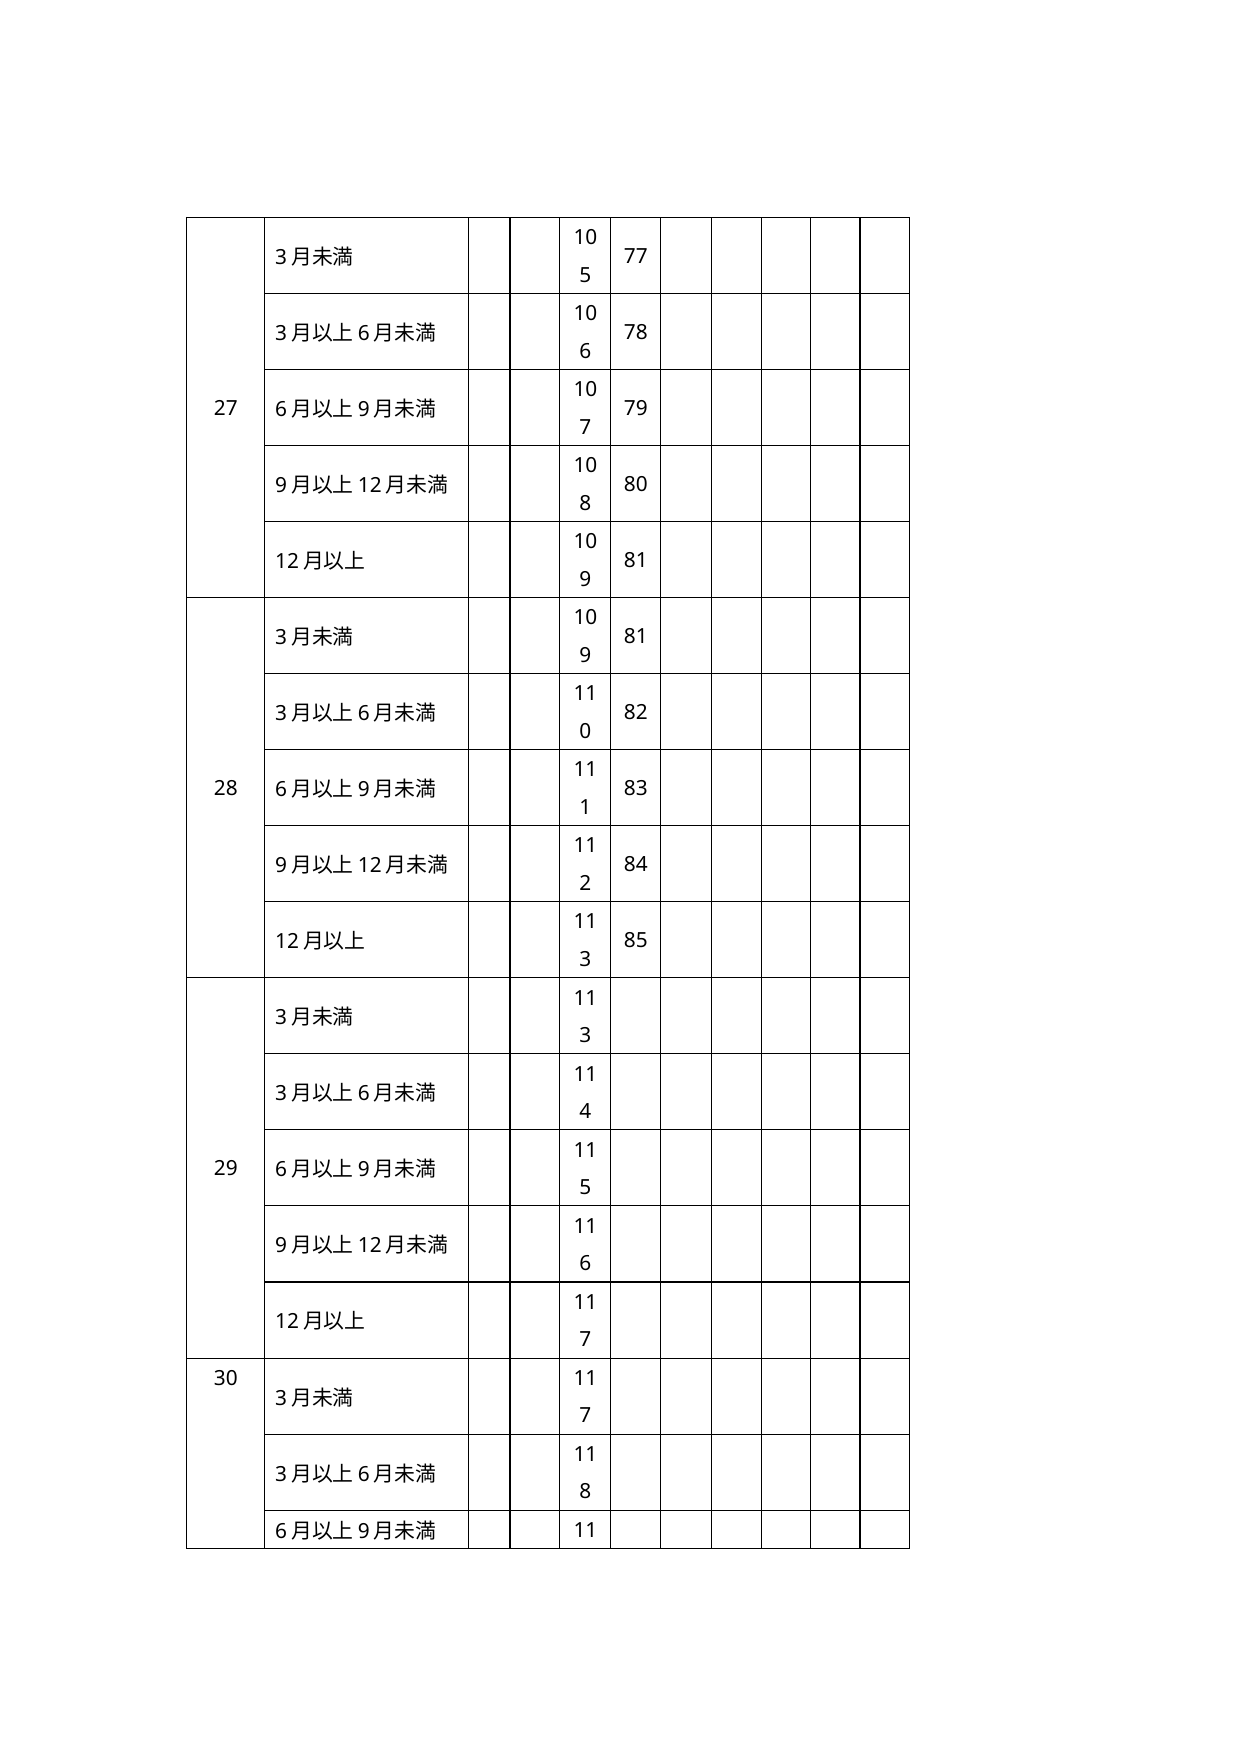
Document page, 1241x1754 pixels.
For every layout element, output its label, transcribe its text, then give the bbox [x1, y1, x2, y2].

table_cell [469, 1511, 509, 1548]
table_cell [469, 1130, 509, 1205]
table_cell [469, 294, 509, 369]
table_cell 6月以上9月未満 [265, 370, 468, 445]
table_cell 3月未満 [265, 598, 468, 673]
table_cell [511, 1359, 559, 1433]
table_cell [712, 598, 761, 673]
table_cell [469, 902, 509, 977]
table_cell [661, 1511, 711, 1548]
table_cell [661, 1054, 711, 1129]
table_cell [661, 598, 711, 673]
table_cell 30 [187, 1359, 264, 1548]
table_cell [712, 1511, 761, 1548]
table_cell [661, 446, 711, 521]
table_cell [811, 598, 859, 673]
table_cell [611, 1435, 660, 1509]
table_cell 28 [187, 598, 264, 977]
table_cell [861, 370, 909, 445]
table_cell [469, 978, 509, 1053]
table_cell [511, 674, 559, 749]
table_cell 6月以上9月未満 [265, 750, 468, 825]
table_cell 109 [560, 522, 610, 597]
table_cell [861, 902, 909, 977]
table_cell 3月以上6月未満 [265, 294, 468, 369]
table_cell [611, 1130, 660, 1205]
table_cell [712, 1359, 761, 1433]
table_cell 115 [560, 1130, 610, 1205]
table_cell [661, 1206, 711, 1281]
table_cell 29 [187, 978, 264, 1357]
table_cell [861, 1283, 909, 1357]
table_cell 3月以上6月未満 [265, 1054, 468, 1129]
table_cell [712, 1206, 761, 1281]
table_cell [762, 294, 810, 369]
table_cell 106 [560, 294, 610, 369]
table_cell [511, 294, 559, 369]
table_cell 111 [560, 750, 610, 825]
table_cell [861, 446, 909, 521]
table_cell 12月以上 [265, 522, 468, 597]
table_cell [811, 522, 859, 597]
table_cell 9月以上12月未満 [265, 1206, 468, 1281]
table_cell 81 [611, 598, 660, 673]
table_cell 82 [611, 674, 660, 749]
table_cell [811, 1206, 859, 1281]
table_cell 3月未満 [265, 1359, 468, 1433]
table_cell [511, 598, 559, 673]
table_cell [469, 1283, 509, 1357]
table_cell [511, 1283, 559, 1357]
table_cell 85 [611, 902, 660, 977]
table_cell [661, 1359, 711, 1433]
table_cell [469, 1054, 509, 1129]
table_cell 114 [560, 1054, 610, 1129]
table_cell 113 [560, 902, 610, 977]
table_cell [861, 598, 909, 673]
table_cell 77 [611, 218, 660, 293]
table_cell [712, 522, 761, 597]
table_cell [511, 522, 559, 597]
table_cell [511, 446, 559, 521]
table_cell 107 [560, 370, 610, 445]
table_cell [469, 1206, 509, 1281]
table_cell 116 [560, 1206, 610, 1281]
table_cell [712, 674, 761, 749]
table_cell [861, 1054, 909, 1129]
table_cell [511, 978, 559, 1053]
table_cell [611, 1206, 660, 1281]
table_cell [811, 1511, 859, 1548]
table_cell [712, 218, 761, 293]
table_cell [661, 522, 711, 597]
table_cell [811, 1283, 859, 1357]
table_cell [511, 218, 559, 293]
table_cell [661, 902, 711, 977]
table_cell [811, 902, 859, 977]
table_cell [469, 446, 509, 521]
table_cell [811, 674, 859, 749]
table_cell 83 [611, 750, 660, 825]
table_cell 3月以上6月未満 [265, 674, 468, 749]
table_cell [712, 1130, 761, 1205]
table_cell [762, 1283, 810, 1357]
table_cell [861, 750, 909, 825]
table_cell [661, 674, 711, 749]
table_cell [811, 446, 859, 521]
table_cell 108 [560, 446, 610, 521]
table_cell [712, 446, 761, 521]
table_cell [811, 294, 859, 369]
table_cell [811, 218, 859, 293]
table_cell [661, 1435, 711, 1509]
table_cell [811, 826, 859, 901]
table_cell [712, 902, 761, 977]
table_cell [811, 978, 859, 1053]
table_cell 3月未満 [265, 978, 468, 1053]
table_cell 84 [611, 826, 660, 901]
table_cell 105 [560, 218, 610, 293]
table_cell 12月以上 [265, 1283, 468, 1357]
table_cell [661, 750, 711, 825]
table_cell [861, 978, 909, 1053]
table_cell [861, 294, 909, 369]
table_cell [861, 1130, 909, 1205]
table_cell 12月以上 [265, 902, 468, 977]
table_cell [811, 370, 859, 445]
table_cell [511, 370, 559, 445]
table_cell [861, 522, 909, 597]
table_cell 109 [560, 598, 610, 673]
table_cell [762, 902, 810, 977]
table_cell [762, 826, 810, 901]
table_cell [661, 978, 711, 1053]
table_cell [762, 978, 810, 1053]
table_cell 3月以上6月未満 [265, 1435, 468, 1509]
table_cell 6月以上9月未満 [265, 1130, 468, 1205]
table_cell [712, 750, 761, 825]
table_cell [661, 370, 711, 445]
table_cell 112 [560, 826, 610, 901]
table_cell [762, 1206, 810, 1281]
table_cell 113 [560, 978, 610, 1053]
table_cell [861, 826, 909, 901]
table_cell [712, 1435, 761, 1509]
table_cell [861, 674, 909, 749]
table_cell [469, 598, 509, 673]
table_cell [712, 1054, 761, 1129]
table_cell [861, 218, 909, 293]
table_cell [661, 294, 711, 369]
table_cell [811, 750, 859, 825]
table_cell [762, 1054, 810, 1129]
table_cell [762, 1359, 810, 1433]
table_cell [762, 446, 810, 521]
table_cell [611, 1283, 660, 1357]
table_cell 9月以上12月未満 [265, 826, 468, 901]
table_cell [611, 978, 660, 1053]
table_cell [861, 1511, 909, 1548]
table_cell [811, 1130, 859, 1205]
table_cell [469, 370, 509, 445]
table_cell 119 [560, 1511, 610, 1548]
table_cell [762, 674, 810, 749]
table_cell [762, 370, 810, 445]
table_cell [762, 1130, 810, 1205]
table_cell [511, 1130, 559, 1205]
table_cell [469, 750, 509, 825]
table_cell 3月未満 [265, 218, 468, 293]
table_cell 117 [560, 1359, 610, 1433]
table_cell 27 [187, 218, 264, 597]
table_cell 79 [611, 370, 660, 445]
table_cell [469, 1435, 509, 1509]
table_cell [511, 826, 559, 901]
table_cell 110 [560, 674, 610, 749]
table_cell [611, 1054, 660, 1129]
table_cell [762, 750, 810, 825]
table_cell [469, 1359, 509, 1433]
table_cell 80 [611, 446, 660, 521]
table_cell 6月以上9月未満 [265, 1511, 468, 1548]
table_cell [511, 1206, 559, 1281]
table_cell [861, 1435, 909, 1509]
table_cell [661, 826, 711, 901]
table_cell [762, 1511, 810, 1548]
table_cell [469, 218, 509, 293]
table_cell 81 [611, 522, 660, 597]
table_cell [661, 1130, 711, 1205]
table_cell [469, 522, 509, 597]
table_cell [661, 218, 711, 293]
table_cell [712, 826, 761, 901]
table_cell [811, 1359, 859, 1433]
table_cell [861, 1359, 909, 1433]
table_cell [762, 218, 810, 293]
table_cell [511, 1511, 559, 1548]
table_cell [811, 1435, 859, 1509]
table_cell [469, 674, 509, 749]
table_cell [712, 294, 761, 369]
table_cell 117 [560, 1283, 610, 1357]
table_cell [861, 1206, 909, 1281]
table_cell [762, 598, 810, 673]
table_cell 78 [611, 294, 660, 369]
table_cell 118 [560, 1435, 610, 1509]
table_cell [661, 1283, 711, 1357]
table_cell 9月以上12月未満 [265, 446, 468, 521]
table_cell [712, 370, 761, 445]
table_cell [762, 522, 810, 597]
table_cell [811, 1054, 859, 1129]
table_cell [511, 1435, 559, 1509]
table_cell [712, 978, 761, 1053]
table_cell [469, 826, 509, 901]
table_cell [511, 902, 559, 977]
table_cell [511, 750, 559, 825]
table_cell [712, 1283, 761, 1357]
table_cell [611, 1359, 660, 1433]
table_cell [511, 1054, 559, 1129]
table_cell [611, 1511, 660, 1548]
table_cell [762, 1435, 810, 1509]
